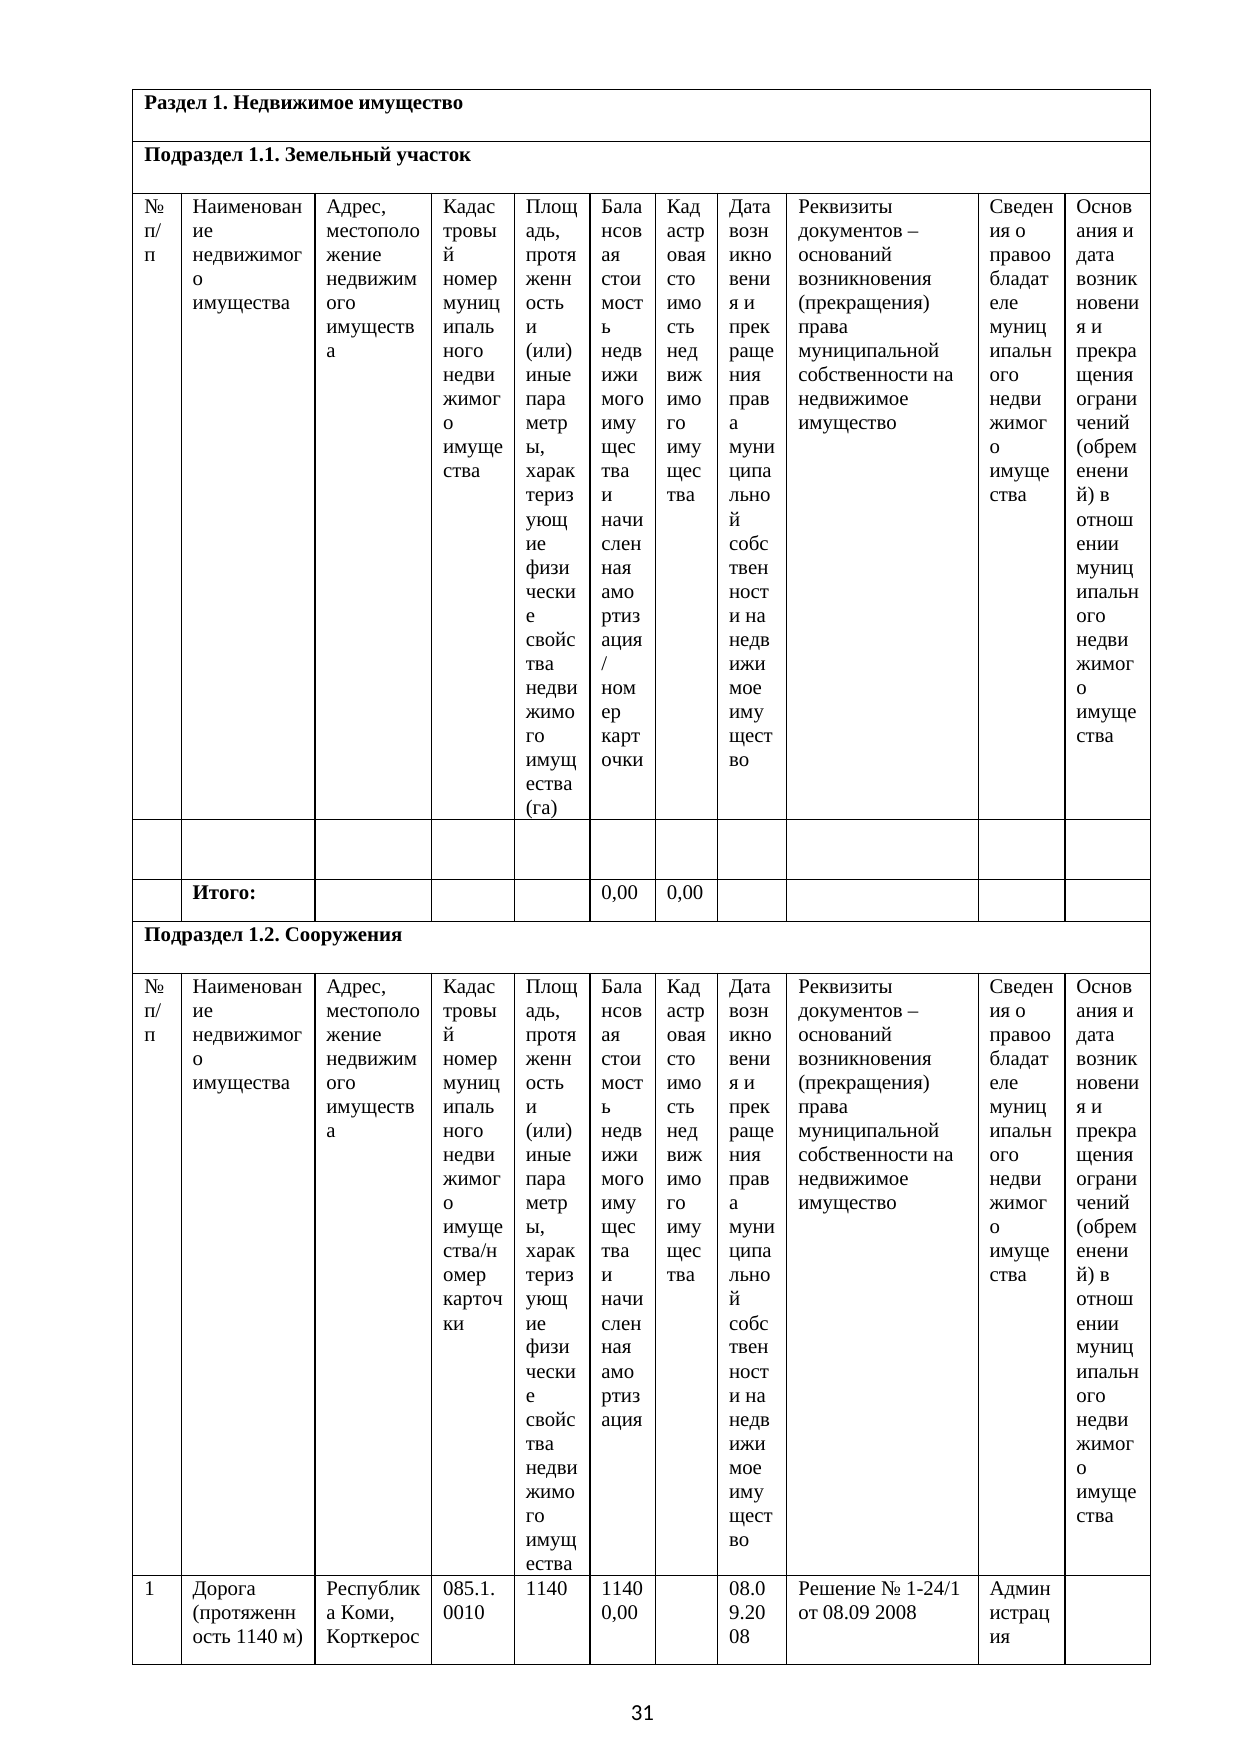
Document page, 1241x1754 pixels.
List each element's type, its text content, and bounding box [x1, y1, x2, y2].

table_cell Основания и дата возникновения и прекращения ограничений (обременений) в отношении муниципального недвижимого имущества [1066, 974, 1150, 1575]
table_cell Реквизиты документов – оснований возникновения (прекращения) права муниципальной собственности на недвижимое имущество [787, 974, 978, 1575]
table_cell [979, 880, 1064, 921]
table_cell [432, 820, 514, 879]
table_cell Балансовая стоимость недвижимого имущества и начисленная амортизация/ номер карточки [591, 194, 655, 819]
table_cell [656, 1576, 717, 1664]
table_cell № п/п [133, 194, 181, 819]
table_cell Балансовая стоимость недвижимого имущества и начисленная амортизация [591, 974, 655, 1575]
table_cell Площадь, протяженность и (или) иные параметры, характеризующие физические свойства недвижимого имущества [515, 974, 589, 1575]
table_cell Сведения о правообладателе муниципального недвижимого имущества [979, 974, 1064, 1575]
table_cell Сведения о правообладателе муниципального недвижимого имущества [979, 194, 1064, 819]
table_cell 1140 [515, 1576, 589, 1664]
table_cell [182, 1576, 314, 1664]
table_cell Итого: [182, 880, 314, 921]
table_cell Раздел 1. Недвижимое имущество [133, 90, 1150, 141]
table_cell 11400,00 [591, 1576, 655, 1664]
table_cell [1066, 820, 1150, 879]
table_cell 085.1.0010 [432, 1576, 514, 1664]
table_cell [133, 880, 181, 921]
table_cell Дата возникновения и прекращения права муниципальной собственности на недвижимое имущество [718, 974, 786, 1575]
table_cell [787, 820, 978, 879]
table_cell Кадастровый номер муниципального недвижимого имущества/номер карточки [432, 974, 514, 1575]
table_cell [718, 880, 786, 921]
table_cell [787, 1576, 978, 1664]
table_cell № п/п [133, 974, 181, 1575]
table_cell 0,00 [591, 880, 655, 921]
table_cell [515, 820, 589, 879]
table_cell Адрес, местоположение недвижимого имущества [316, 194, 431, 819]
table_cell Площадь, протяженность и (или) иные параметры, характеризующие физические свойства недвижимого имущества (га) [515, 194, 589, 819]
table_cell [1066, 1576, 1150, 1664]
table_cell [316, 820, 431, 879]
table_cell [515, 880, 589, 921]
table_cell 1 [133, 1576, 181, 1664]
table_cell [316, 880, 431, 921]
table_cell [432, 880, 514, 921]
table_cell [979, 1576, 1064, 1664]
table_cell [316, 1576, 431, 1664]
table_cell [182, 820, 314, 879]
table_cell Подраздел 1.2. Сооружения [133, 922, 1150, 972]
table_cell [718, 820, 786, 879]
table_cell [133, 820, 181, 879]
table_cell [656, 820, 717, 879]
table_cell [979, 820, 1064, 879]
table_cell Кадастровый номер муниципального недвижимого имущества [432, 194, 514, 819]
table_cell Подраздел 1.1. Земельный участок [133, 142, 1150, 193]
table_cell 0,00 [656, 880, 717, 921]
table_cell Наименование недвижимого имущества [182, 974, 314, 1575]
table_cell Реквизиты документов – оснований возникновения (прекращения) права муниципальной собственности на недвижимое имущество [787, 194, 978, 819]
table_cell [1066, 880, 1150, 921]
table_cell Дата возникновения и прекращения права муниципальной собственности на недвижимое имущество [718, 194, 786, 819]
table_cell [591, 820, 655, 879]
table_cell Адрес, местоположение недвижимого имущества [316, 974, 431, 1575]
table_cell Кадастровая стоимость недвижимого имущества [656, 974, 717, 1575]
table_cell Кадастровая стоимость недвижимого имущества [656, 194, 717, 819]
table_cell Основания и дата возникновения и прекращения ограничений (обременений) в отношении муниципального недвижимого имущества [1066, 194, 1150, 819]
table_cell 08.09.2008 [718, 1576, 786, 1664]
table_cell [787, 880, 978, 921]
table_cell Наименование недвижимого имущества [182, 194, 314, 819]
